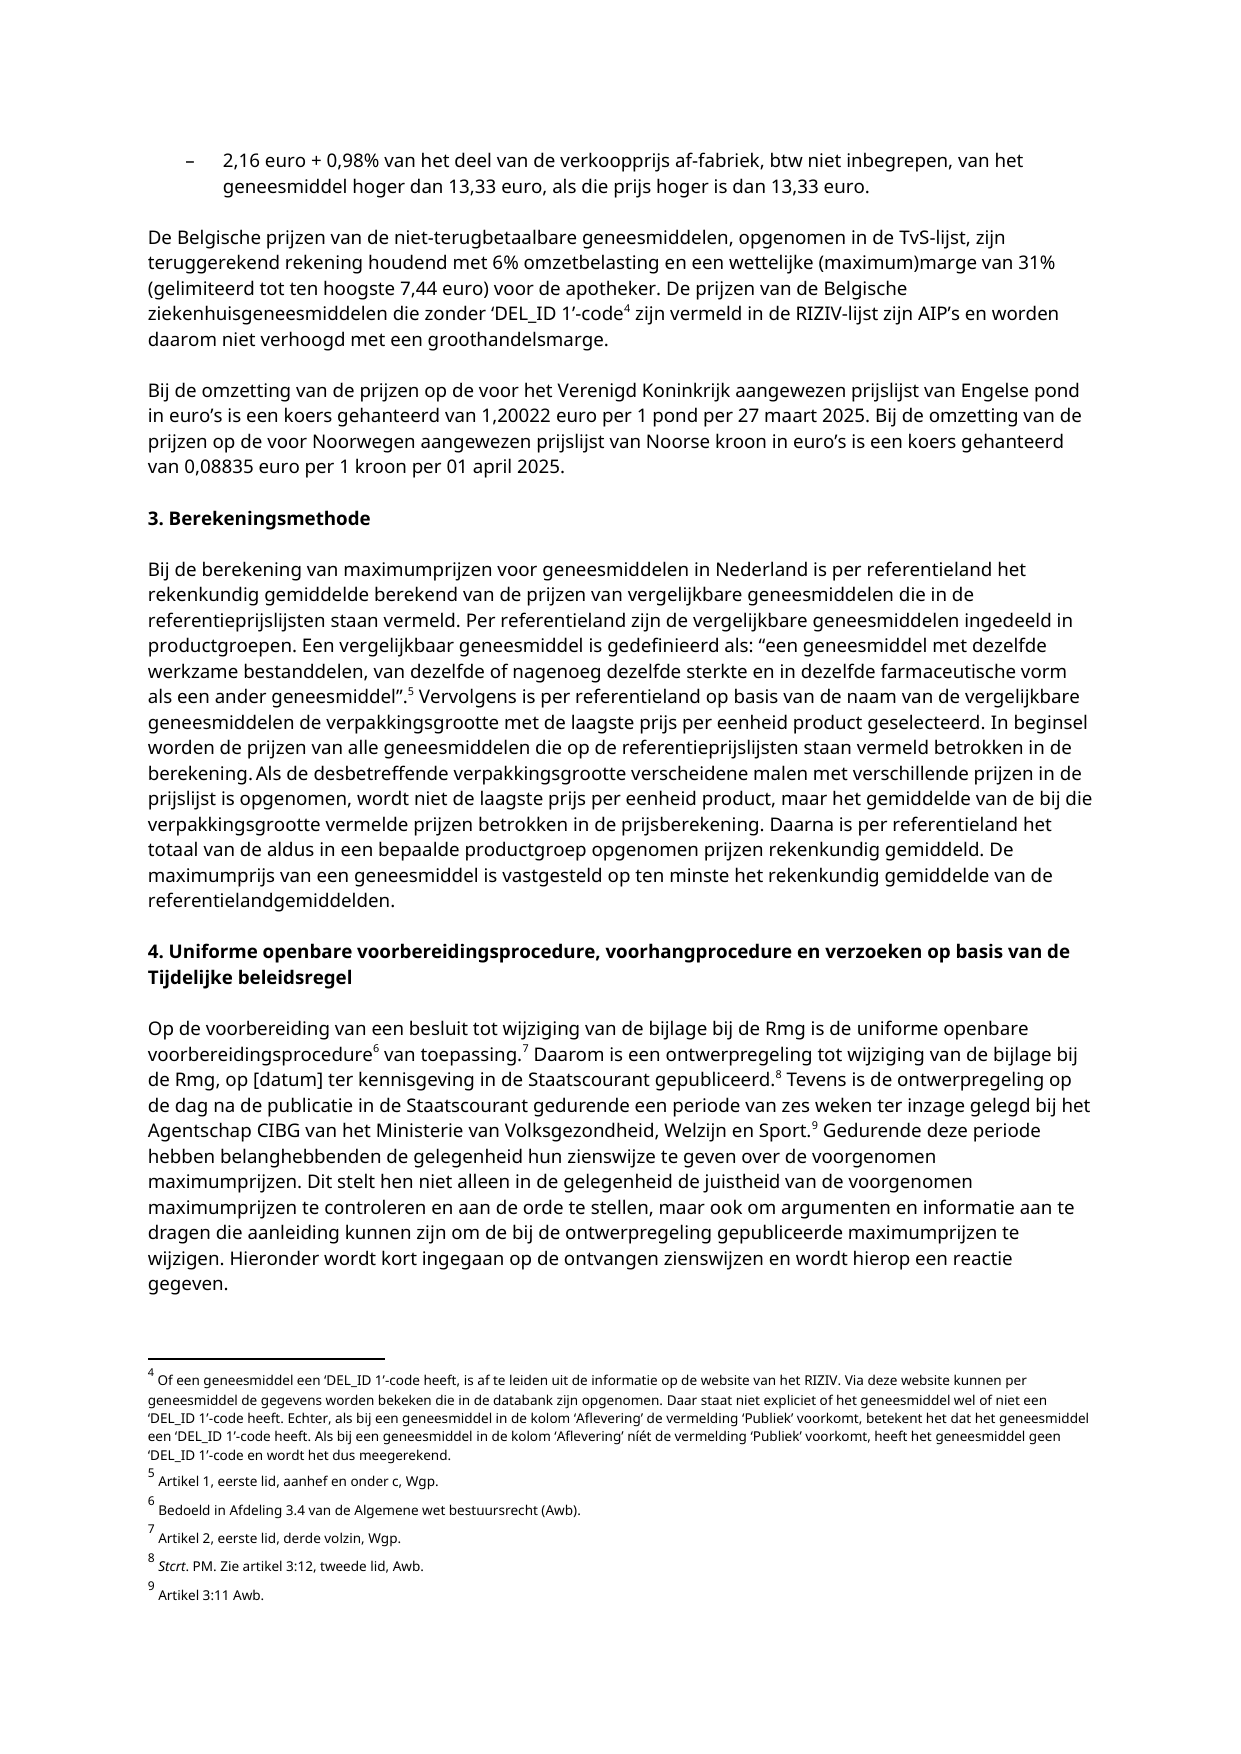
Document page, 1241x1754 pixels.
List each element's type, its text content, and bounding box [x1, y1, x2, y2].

text 4. Uniforme openbare voorbereidingsprocedure, voorhangprocedure en verzoeken op basis van de Tijdelijke beleidsregel [148, 939, 1093, 990]
text Bij de omzetting van de prijzen op de voor het Verenigd Koninkrijk aangewezen prijslijst van Engelse pond in euro’s is een koers gehanteerd van 1,20022 euro per 1 pond per 27 maart 2025. Bij de omzetting van de prijzen op de voor Noorwegen aangewezen prijslijst van Noorse kroon in euro’s is een koers gehanteerd van 0,08835 euro per 1 kroon per 01 april 2025. [148, 377, 1093, 479]
text Bij de berekening van maximumprijzen voor geneesmiddelen in Nederland is per referentieland het rekenkundig gemiddelde berekend van de prijzen van vergelijkbare geneesmiddelen die in de referentieprijslijsten staan vermeld. Per referentieland zijn de vergelijkbare geneesmiddelen ingedeeld in productgroepen. Een vergelijkbaar geneesmiddel is gedefinieerd als: “een geneesmiddel met dezelfde werkzame bestanddelen, van dezelfde of nagenoeg dezelfde sterkte en in dezelfde farmaceutische vorm als een ander geneesmiddel”. Vervolgens is per referentieland op basis van de naam van de vergelijkbare geneesmiddelen de verpakkingsgrootte met de laagste prijs per eenheid product geselecteerd. In beginsel worden de prijzen van alle geneesmiddelen die op de referentieprijslijsten staan vermeld betrokken in de berekening. Als de desbetreffende verpakkingsgrootte verscheidene malen met verschillende prijzen in de prijslijst is opgenomen, wordt niet de laagste prijs per eenheid product, maar het gemiddelde van de bij die verpakkingsgrootte vermelde prijzen betrokken in de prijsberekening. Daarna is per referentieland het totaal van de aldus in een bepaalde productgroep opgenomen prijzen rekenkundig gemiddeld. De maximumprijs van een geneesmiddel is vastgesteld op ten minste het rekenkundig gemiddelde van de referentielandgemiddelden. [148, 556, 1093, 913]
text Op de voorbereiding van een besluit tot wijziging van de bijlage bij de Rmg is de uniforme openbare voorbereidingsprocedure van toepassing. Daarom is een ontwerpregeling tot wijziging van de bijlage bij de Rmg, op [datum] ter kennisgeving in de Staatscourant gepubliceerd. Tevens is de ontwerpregeling op de dag na de publicatie in de Staatscourant gedurende een periode van zes weken ter inzage gelegd bij het Agentschap CIBG van het Ministerie van Volksgezondheid, Welzijn en Sport. Gedurende deze periode hebben belanghebbenden de gelegenheid hun zienswijze te geven over de voorgenomen maximumprijzen. Dit stelt hen niet alleen in de gelegenheid de juistheid van de voorgenomen maximumprijzen te controleren en aan de orde te stellen, maar ook om argumenten en informatie aan te dragen die aanleiding kunnen zijn om de bij de ontwerpregeling gepubliceerde maximumprijzen te wijzigen. Hieronder wordt kort ingegaan op de ontvangen zienswijzen en wordt hierop een reactie gegeven. [148, 1015, 1093, 1296]
text De Belgische prijzen van de niet-terugbetaalbare geneesmiddelen, opgenomen in de TvS-lijst, zijn teruggerekend rekening houdend met 6% omzetbelasting en een wettelijke (maximum)marge van 31% (gelimiteerd tot ten hoogste 7,44 euro) voor de apotheker. De prijzen van de Belgische ziekenhuisgeneesmiddelen die zonder ‘DEL_ID 1’-code zijn vermeld in de RIZIV-lijst zijn AIP’s en worden daarom niet verhoogd met een groothandelsmarge. [148, 224, 1093, 352]
list 2,16 euro + 0,98% van het deel van de verkoopprijs af-fabriek, btw niet inbegrepen, van het geneesmiddel hoger dan 13,33 euro, als die prijs hoger is dan 13,33 euro. [185, 148, 1093, 199]
text 3. Berekeningsmethode [148, 505, 1093, 530]
